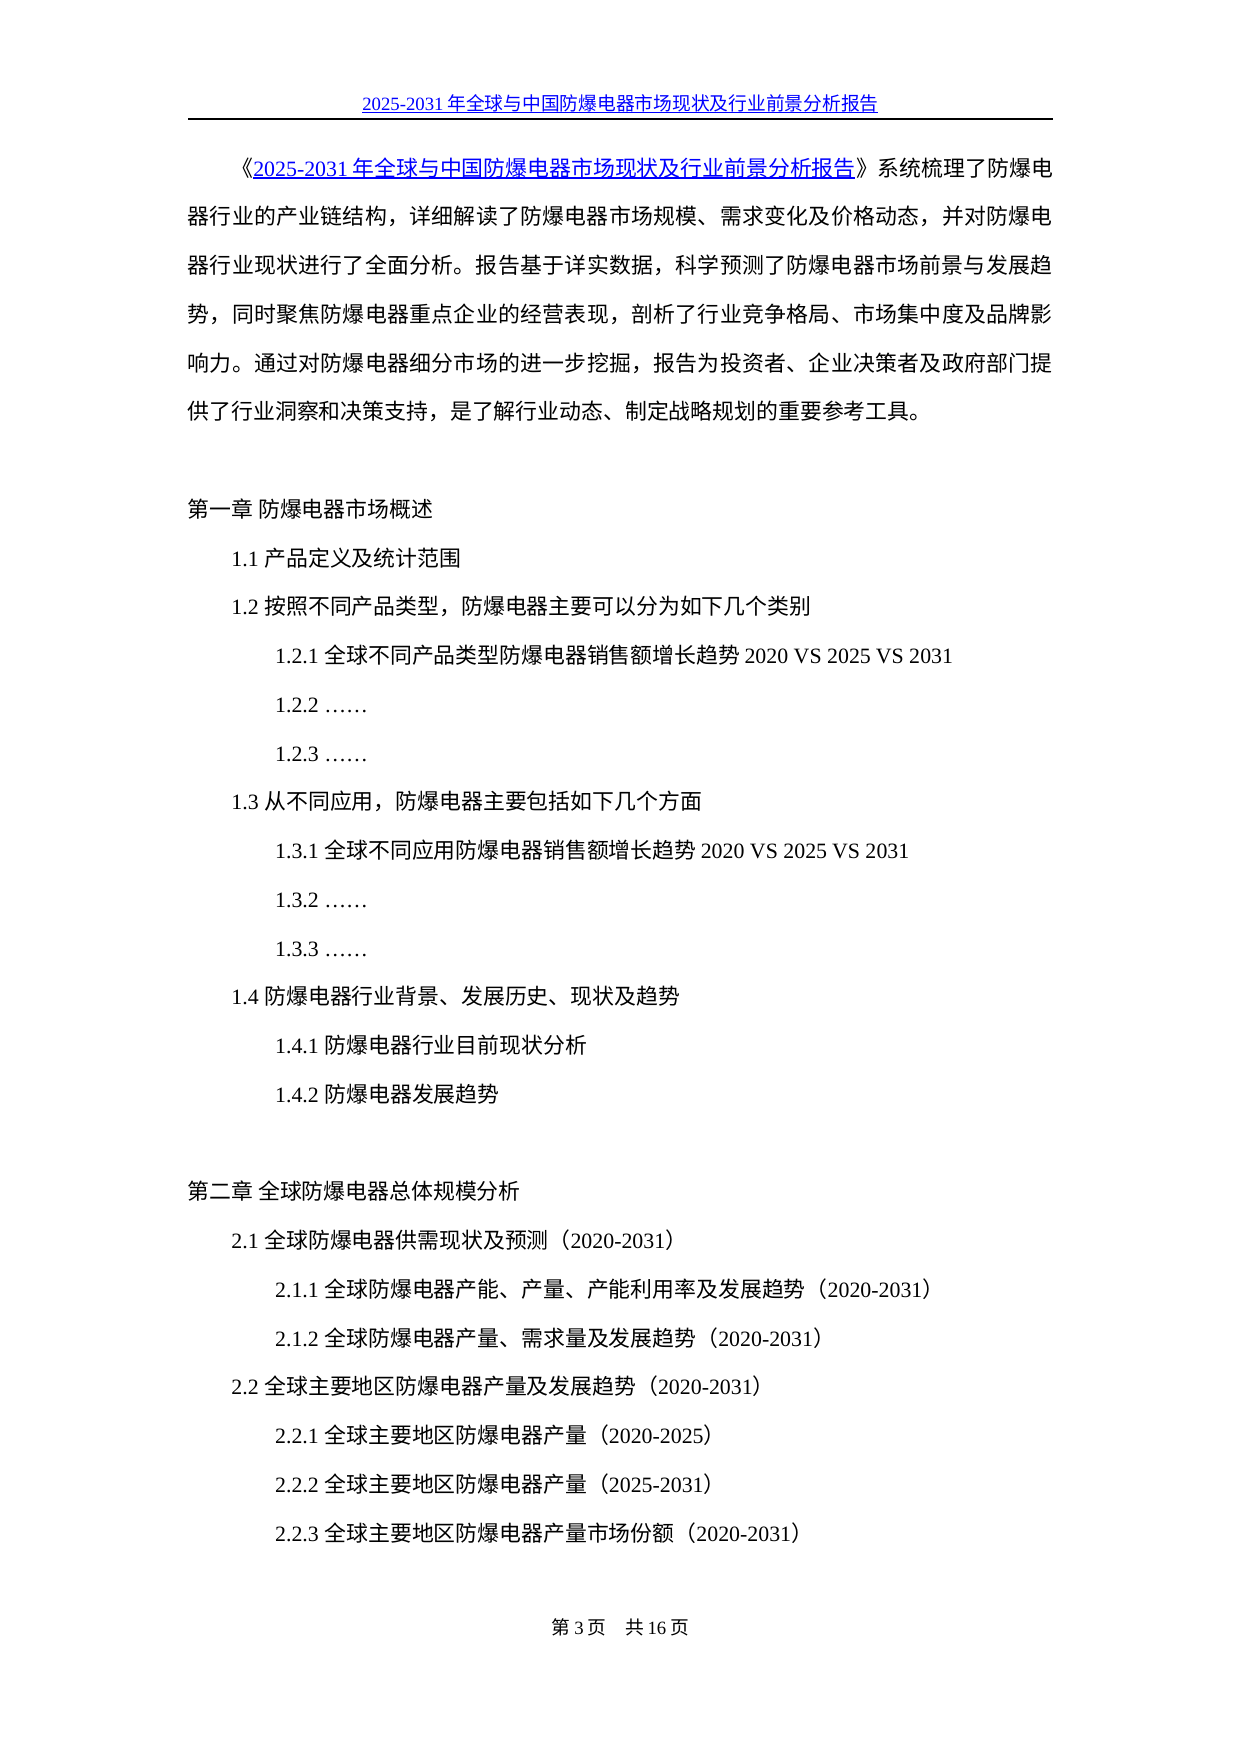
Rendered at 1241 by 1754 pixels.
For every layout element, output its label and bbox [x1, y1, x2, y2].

text [187, 150, 1053, 1548]
